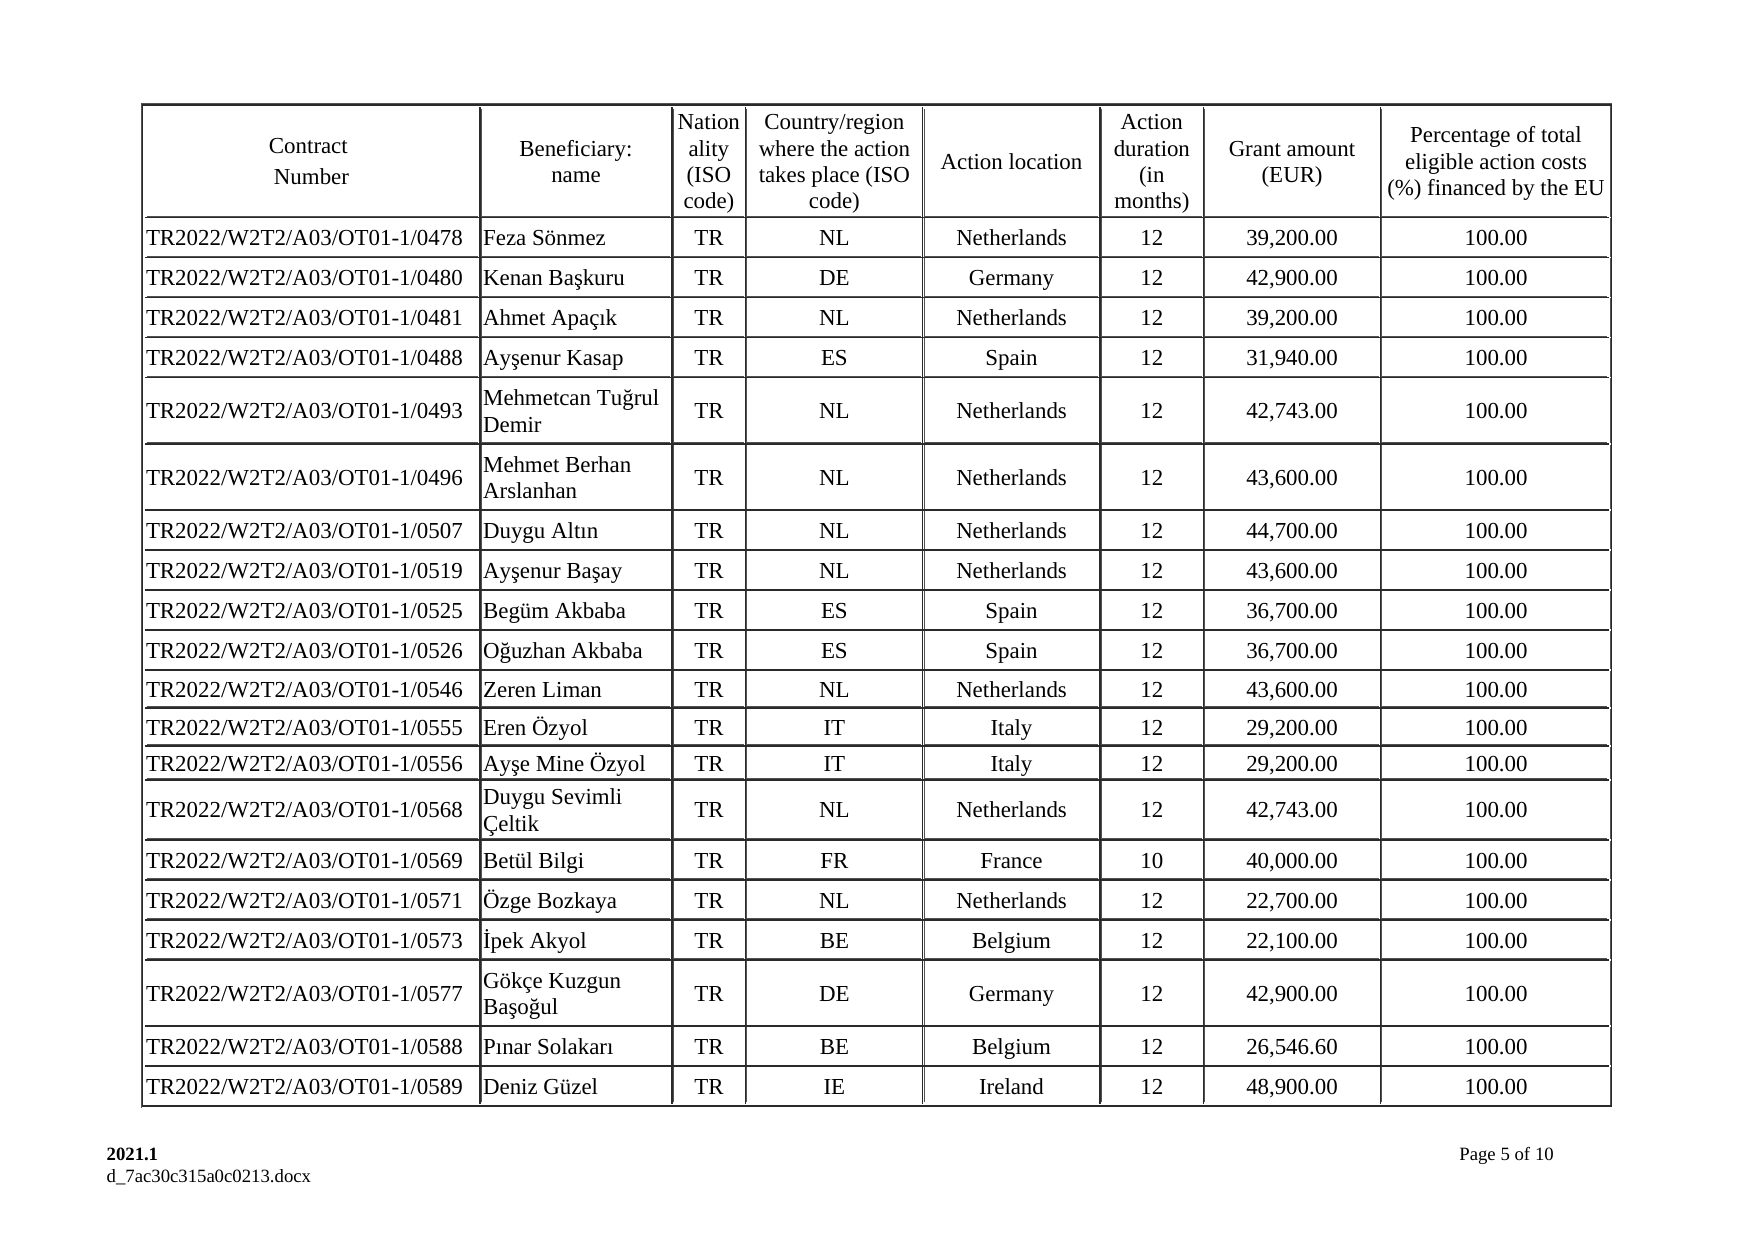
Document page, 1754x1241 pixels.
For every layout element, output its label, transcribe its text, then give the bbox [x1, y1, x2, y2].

table_cell Oğuzhan Akbaba [482, 632, 670, 668]
table_cell TR2022/W2T2/A03/OT01-1/0526 [145, 631, 478, 668]
table_header Action duration (in months) [1101, 107, 1203, 216]
table_cell Gökçe Kuzgun Başoğul [482, 962, 670, 1024]
table_cell TR2022/W2T2/A03/OT01-1/0507 [145, 511, 478, 548]
table_cell 100.00 [1382, 706, 1611, 744]
table_cell NL [747, 299, 921, 336]
table_cell TR2022/W2T2/A03/OT01-1/0577 [145, 961, 478, 1024]
table_cell TR2022/W2T2/A03/OT01-1/0519 [145, 551, 478, 588]
table_cell 40,000.00 [1205, 842, 1379, 878]
table_cell Ayşenur Kasap [482, 339, 670, 376]
table_cell Netherlands [925, 379, 1098, 442]
table_cell Netherlands [925, 512, 1098, 548]
table_cell Ayşenur Başay [482, 552, 670, 588]
table_cell Kenan Başkuru [482, 259, 670, 296]
table_cell IT [747, 748, 921, 778]
table_cell Spain [925, 339, 1098, 376]
table_cell TR2022/W2T2/A03/OT01-1/0480 [143, 256, 478, 296]
table_cell TR [674, 299, 744, 336]
table_cell 43,600.00 [1205, 672, 1379, 706]
table_cell Belgium [925, 1028, 1098, 1064]
table_cell 29,200.00 [1205, 710, 1379, 744]
table_cell FR [747, 842, 921, 878]
table_cell TR [674, 446, 744, 508]
table_cell 29,200.00 [1205, 748, 1379, 778]
table_cell Zeren Liman [482, 672, 670, 706]
table_cell Ayşe Mine Özyol [482, 748, 670, 778]
table_cell Spain [925, 592, 1098, 628]
table_cell Italy [925, 748, 1098, 778]
table_cell NL [747, 882, 921, 918]
table_cell 100.00 [1382, 336, 1611, 376]
table_cell ES [747, 592, 921, 628]
table_cell 42,900.00 [1205, 962, 1379, 1024]
table_cell Netherlands [925, 882, 1098, 918]
table_cell 100.00 [1382, 838, 1611, 878]
table_cell 22,700.00 [1205, 882, 1379, 918]
table_cell Netherlands [925, 672, 1098, 706]
table_cell Germany [925, 962, 1098, 1024]
table_cell 100.00 [1382, 216, 1611, 256]
table_cell NL [747, 782, 921, 838]
table_cell TR2022/W2T2/A03/OT01-1/0525 [145, 591, 478, 628]
table_cell 39,200.00 [1205, 219, 1379, 256]
table_cell TR2022/W2T2/A03/OT01-1/0569 [145, 841, 478, 878]
table_cell NL [747, 379, 921, 442]
table_header Grant amount (EUR) [1203, 106, 1380, 216]
table_cell Spain [925, 632, 1098, 668]
table_cell 26,546.60 [1205, 1028, 1379, 1064]
table_cell 43,600.00 [1205, 446, 1379, 508]
table_cell 12 [1102, 782, 1202, 838]
table_cell TR [674, 592, 744, 628]
table_cell 12 [1102, 1028, 1202, 1064]
table_cell BE [747, 922, 921, 958]
table_cell Deniz Güzel [481, 1068, 671, 1104]
table_cell 42,900.00 [1205, 259, 1379, 296]
table_cell TR [674, 782, 744, 838]
table_cell Betül Bilgi [482, 842, 670, 878]
table_cell 12 [1102, 259, 1202, 296]
table_cell TR [674, 219, 744, 256]
table_cell 12 [1102, 962, 1202, 1024]
table_cell 100.00 [1382, 1025, 1611, 1064]
table_header Percentage of total eligible action costs (%) financed by the EU [1380, 106, 1610, 216]
table_cell NL [747, 219, 921, 256]
table_cell Netherlands [925, 299, 1098, 336]
table_cell 12 [1102, 592, 1202, 628]
table_cell TR [674, 962, 744, 1024]
table_cell TR2022/W2T2/A03/OT01-1/0546 [145, 671, 478, 706]
table_cell TR [673, 1068, 745, 1104]
table_cell TR [674, 710, 744, 744]
table_cell 100.00 [1382, 629, 1611, 668]
table_cell 100.00 [1382, 256, 1611, 296]
table_cell ES [747, 632, 921, 668]
table_cell TR2022/W2T2/A03/OT01-1/0555 [145, 709, 478, 744]
table_header Nationality (ISO code) [673, 106, 746, 216]
table_cell Netherlands [925, 782, 1098, 838]
table_cell 100.00 [1382, 589, 1611, 628]
table_cell TR2022/W2T2/A03/OT01-1/0571 [145, 881, 478, 918]
table_cell 12 [1102, 446, 1202, 508]
table_cell TR [674, 1028, 744, 1064]
table_cell Begüm Akbaba [482, 592, 670, 628]
table_cell 12 [1102, 219, 1202, 256]
table_cell TR2022/W2T2/A03/OT01-1/0488 [143, 336, 478, 376]
table_cell 100.00 [1382, 376, 1611, 442]
table_cell 36,700.00 [1205, 592, 1379, 628]
table_cell 39,200.00 [1205, 299, 1379, 336]
table_cell Ireland [923, 1068, 1099, 1104]
table_header Action location [923, 106, 1100, 216]
table_cell 42,743.00 [1205, 782, 1379, 838]
table_cell IT [747, 710, 921, 744]
table_cell 12 [1102, 632, 1202, 668]
table_cell 44,700.00 [1205, 512, 1379, 548]
table_cell 36,700.00 [1205, 632, 1379, 668]
table_cell 22,100.00 [1205, 922, 1379, 958]
table_cell 100.00 [1382, 669, 1611, 706]
table_cell TR2022/W2T2/A03/OT01-1/0556 [145, 747, 478, 778]
table_cell 100.00 [1382, 958, 1611, 1024]
table_cell NL [747, 672, 921, 706]
table_cell 100.00 [1382, 878, 1611, 918]
table_cell 42,743.00 [1205, 379, 1379, 442]
table_cell NL [747, 552, 921, 588]
table_cell TR2022/W2T2/A03/OT01-1/0573 [145, 921, 478, 958]
table_cell Feza Sönmez [482, 219, 670, 256]
table_cell NL [747, 512, 921, 548]
table_cell TR [674, 842, 744, 878]
table_cell 12 [1101, 1068, 1203, 1104]
table_cell İpek Akyol [482, 922, 670, 958]
table_cell Mehmet Berhan Arslanhan [482, 446, 670, 508]
table_cell TR [674, 748, 744, 778]
table_cell 12 [1102, 552, 1202, 588]
table_cell Özge Bozkaya [482, 882, 670, 918]
table_header Contract Number [145, 106, 480, 216]
table_cell TR2022/W2T2/A03/OT01-1/0481 [143, 296, 478, 336]
table_cell TR2022/W2T2/A03/OT01-1/0478 [143, 216, 478, 256]
table_cell TR [674, 339, 744, 376]
table_cell Germany [925, 259, 1098, 296]
table_cell Belgium [925, 922, 1098, 958]
table_cell 12 [1102, 299, 1202, 336]
table_cell Pınar Solakarı [482, 1028, 670, 1064]
table_header Beneficiary: name [481, 106, 672, 216]
table_cell 12 [1102, 379, 1202, 442]
table_cell Netherlands [925, 219, 1098, 256]
table_cell TR [674, 922, 744, 958]
table_cell 43,600.00 [1205, 552, 1379, 588]
table_cell TR [674, 672, 744, 706]
table_cell 48,900.00 [1204, 1068, 1380, 1104]
table_cell 100.00 [1382, 778, 1611, 838]
table_cell Duygu Sevimli Çeltik [482, 782, 670, 838]
table_cell TR2022/W2T2/A03/OT01-1/0496 [145, 445, 478, 508]
table_cell 12 [1102, 922, 1202, 958]
table_cell 12 [1102, 710, 1202, 744]
table_cell 100.00 [1381, 1065, 1611, 1104]
table_cell Ahmet Apaçık [482, 299, 670, 336]
table_cell TR [674, 882, 744, 918]
table_cell 100.00 [1382, 296, 1611, 336]
table_cell Netherlands [925, 552, 1098, 588]
table_cell 12 [1102, 748, 1202, 778]
table_cell 12 [1102, 512, 1202, 548]
table_cell 100.00 [1382, 442, 1611, 508]
table_cell TR [674, 259, 744, 296]
table_cell Netherlands [925, 446, 1098, 508]
table_cell IE [746, 1068, 922, 1104]
table_cell TR [674, 552, 744, 588]
table_cell 100.00 [1382, 549, 1611, 588]
table_cell 12 [1102, 339, 1202, 376]
table_cell TR2022/W2T2/A03/OT01-1/0589 [145, 1067, 479, 1104]
table_cell 10 [1102, 842, 1202, 878]
table_cell Eren Özyol [482, 710, 670, 744]
table_header Country/region where the action takes place (ISO code) [746, 106, 923, 216]
table_cell TR [674, 379, 744, 442]
table_cell TR2022/W2T2/A03/OT01-1/0493 [143, 376, 478, 442]
table_cell BE [747, 1028, 921, 1064]
table_cell Duygu Altın [482, 512, 670, 548]
table_cell Mehmetcan Tuğrul Demir [482, 379, 670, 442]
table_cell 100.00 [1382, 918, 1611, 958]
table_cell 100.00 [1382, 509, 1611, 548]
table_cell 31,940.00 [1205, 339, 1379, 376]
table_cell France [925, 842, 1098, 878]
table_cell DE [747, 259, 921, 296]
table_cell DE [747, 962, 921, 1024]
table_cell 12 [1102, 672, 1202, 706]
table_cell 100.00 [1382, 744, 1611, 778]
table_cell TR2022/W2T2/A03/OT01-1/0568 [145, 781, 478, 838]
table_cell TR2022/W2T2/A03/OT01-1/0588 [145, 1027, 478, 1064]
table_cell ES [747, 339, 921, 376]
table_cell TR [674, 512, 744, 548]
table_cell NL [747, 446, 921, 508]
table_cell Italy [925, 710, 1098, 744]
table_cell 12 [1102, 882, 1202, 918]
table_cell TR [674, 632, 744, 668]
